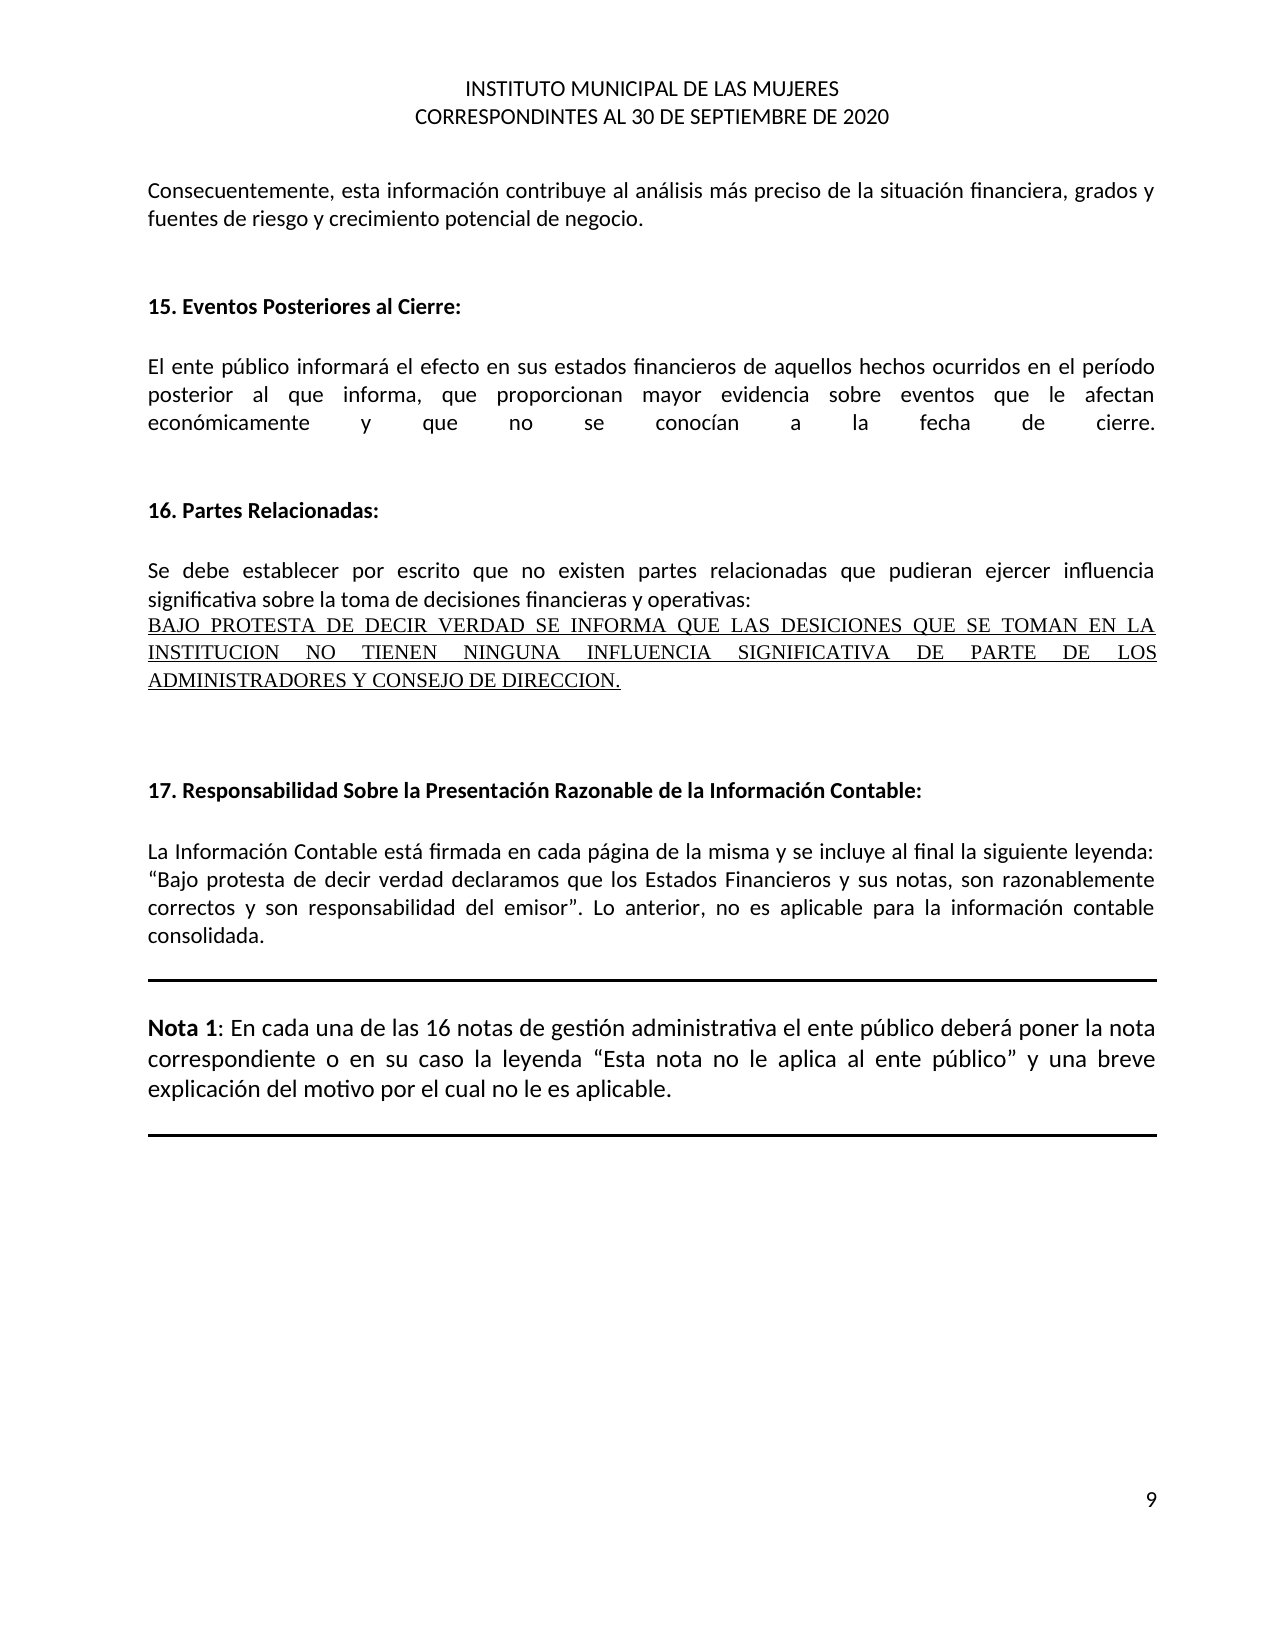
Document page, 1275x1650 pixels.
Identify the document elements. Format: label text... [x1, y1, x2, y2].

text El ente público informará el efecto en sus estados financieros de aquellos hechos ocurridos en el período posterior al que informa, que proporcionan mayor evidencia sobre eventos que le afectan económicamente y que no se conocían a la fecha de cierre. [148, 352, 1157, 464]
subtitle 15. Eventos Posteriores al Cierre: [148, 292, 1157, 320]
text La Información Contable está firmada en cada página de la misma y se incluye al final la siguiente leyenda: “Bajo protesta de decir verdad declaramos que los Estados Financieros y sus notas, son razonablemente correctos y son responsabilidad del emisor”. Lo anterior, no es aplicable para la información contable consolidada. [148, 837, 1157, 949]
text BAJO PROTESTA DE DECIR VERDAD SE INFORMA QUE LAS DESICIONES QUE SE TOMAN EN LA INSTITUCION NO TIENEN NINGUNA INFLUENCIA SIGNIFICATIVA DE PARTE DE LOS ADMINISTRADORES Y CONSEJO DE DIRECCION. [148, 662, 1157, 692]
subtitle 17. Responsabilidad Sobre la Presentación Razonable de la Información Contable: [148, 777, 1157, 804]
text Nota 1: En cada una de las 16 notas de gestión administrativa el ente público deberá poner la nota correspondiente o en su caso la leyenda “Esta nota no le aplica al ente público” y una breve explicación del motivo por el cual no le es aplicable. [148, 1013, 1157, 1104]
text BAJO PROTESTA DE DECIR VERDAD SE INFORMA QUE LAS DESICIONES QUE SE TOMAN EN LA INSTITUCION NO TIENEN NINGUNA INFLUENCIA SIGNIFICATIVA DE PARTE DE LOS ADMINISTRADORES Y CONSEJO DE DIRECCION. [148, 613, 1157, 661]
subtitle 16. Partes Relacionadas: [148, 496, 1157, 524]
text Se debe establecer por escrito que no existen partes relacionadas que pudieran ejercer influencia significativa sobre la toma de decisiones financieras y operativas: [148, 557, 1157, 613]
text Consecuentemente, esta información contribuye al análisis más preciso de la situación financiera, grados y fuentes de riesgo y crecimiento potencial de negocio. [148, 176, 1157, 232]
